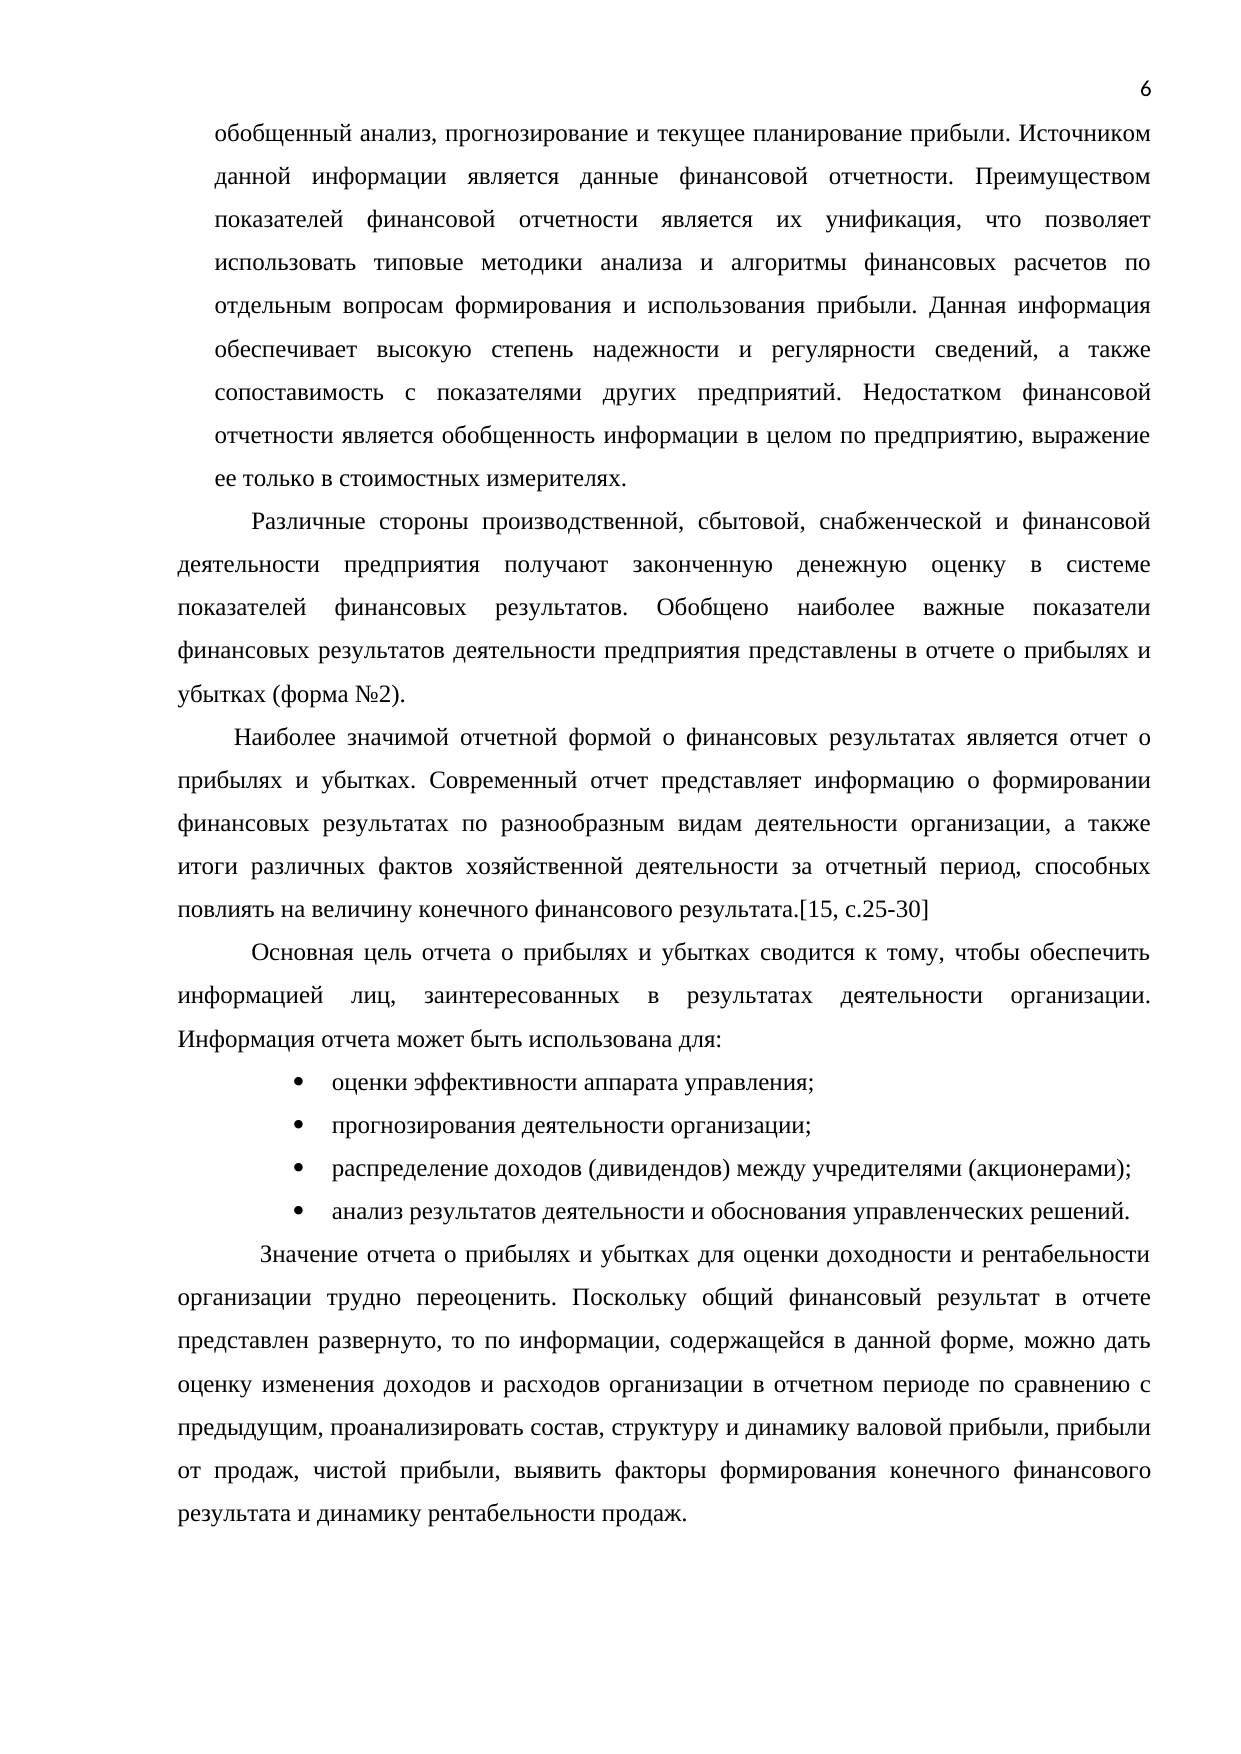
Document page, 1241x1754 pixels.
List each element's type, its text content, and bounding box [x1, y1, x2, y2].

text Основная цель отчета о прибылях и убытках сводится к тому, чтобы обеспечить информацией лиц, заинтересованных в результатах деятельности организации. Информация отчета может быть использована для: [177, 937, 1152, 1052]
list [214, 118, 1152, 492]
text Наиболее значимой отчетной формой о финансовых результатах является отчет о прибылях и убытках. Современный отчет представляет информацию о формировании финансовых результатах по разнообразным видам деятельности организации, а также итоги различных фактов хозяйственной деятельности за отчетный период, способных повлиять на величину конечного финансового результата.[15, с.25-30] [177, 722, 1152, 923]
list оценки эффективности аппарата управления; [294, 1067, 1152, 1096]
list прогнозирования деятельности организации; [294, 1110, 1152, 1139]
text Различные стороны производственной, сбытовой, снабженческой и финансовой деятельности предприятия получают законченную денежную оценку в системе показателей финансовых результатов. Обобщено наиболее важные показатели финансовых результатов деятельности предприятия представлены в отчете о прибылях и убытках (форма №2). [177, 506, 1152, 707]
list распределение доходов (дивидендов) между учредителями (акционерами); [294, 1153, 1152, 1182]
list анализ результатов деятельности и обоснования управленческих решений. [294, 1196, 1152, 1225]
text Значение отчета о прибылях и убытках для оценки доходности и рентабельности организации трудно переоценить. Поскольку общий финансовый результат в отчете представлен развернуто, то по информации, содержащейся в данной форме, можно дать оценку изменения доходов и расходов организации в отчетном периоде по сравнению с предыдущим, проанализировать состав, структуру и динамику валовой прибыли, прибыли от продаж, чистой прибыли, выявить факторы формирования конечного финансового результата и динамику рентабельности продаж. [177, 1239, 1152, 1527]
